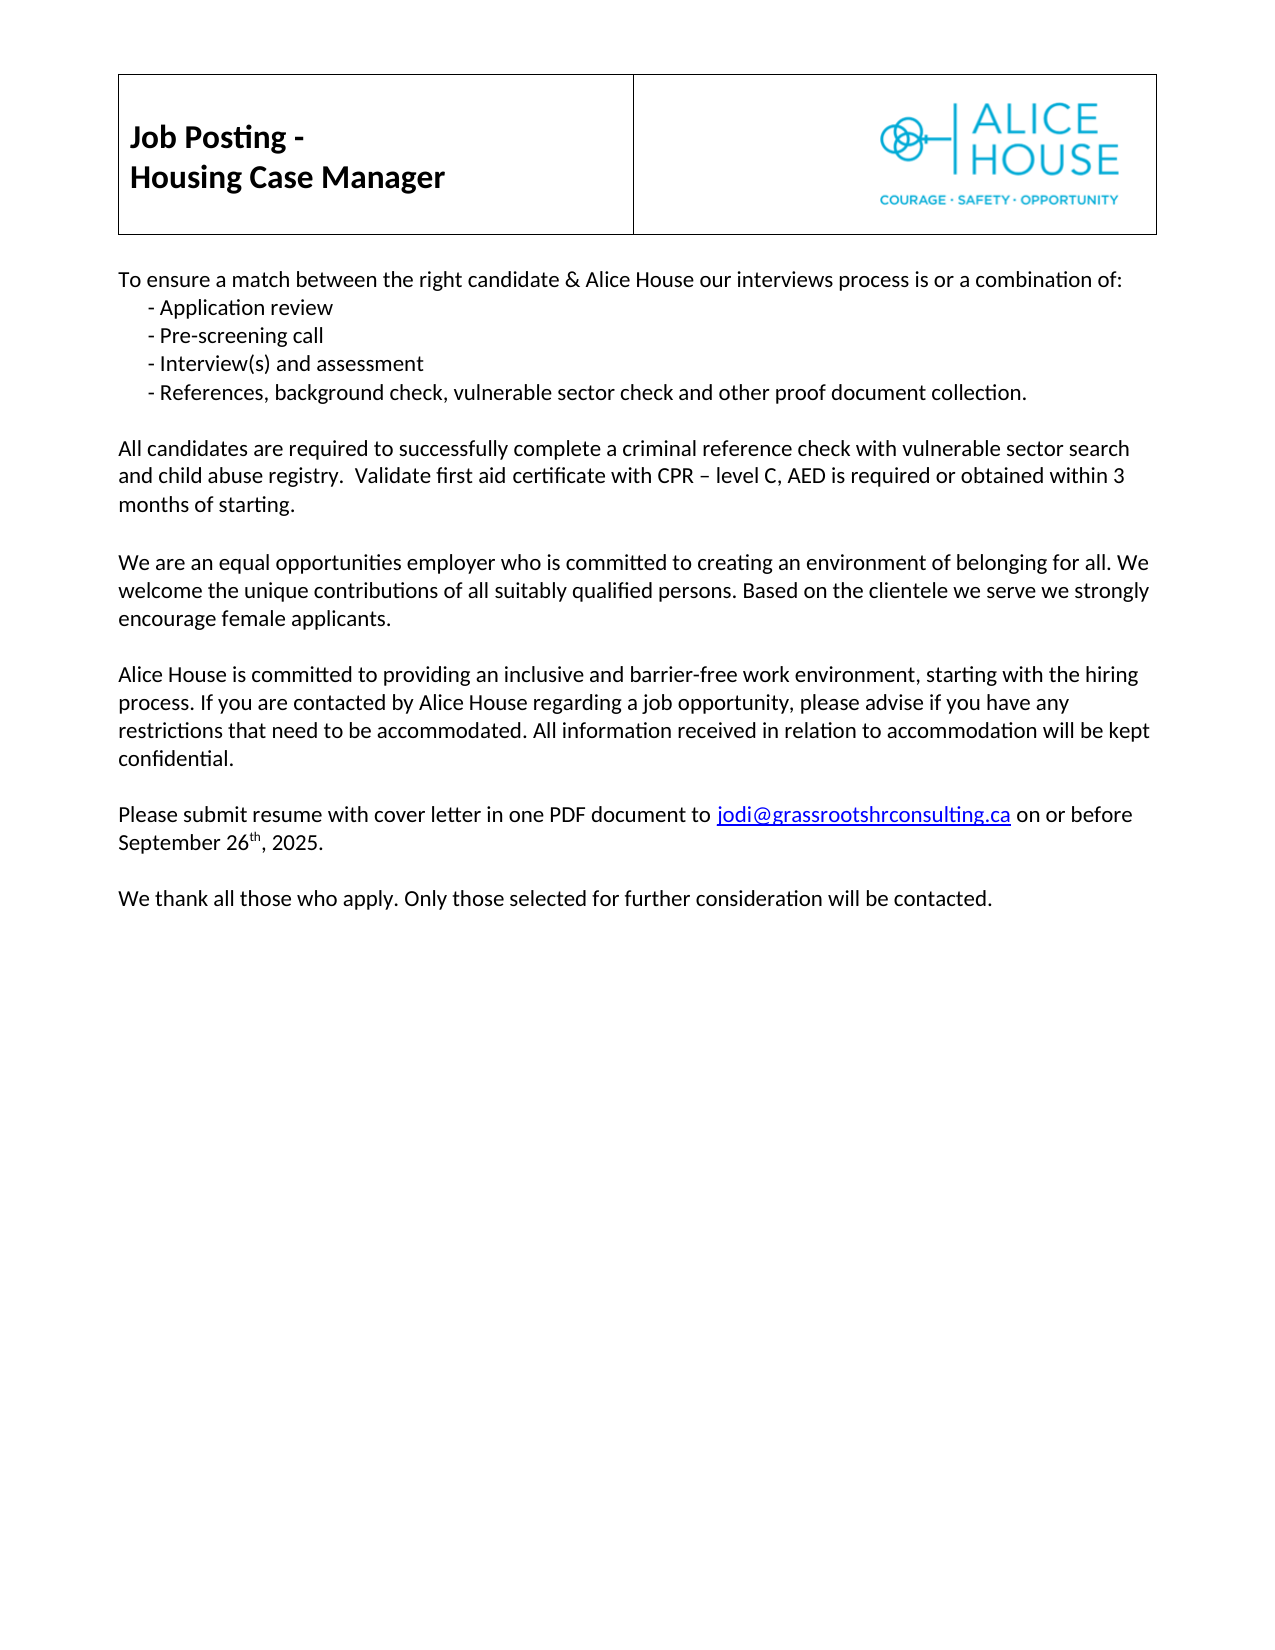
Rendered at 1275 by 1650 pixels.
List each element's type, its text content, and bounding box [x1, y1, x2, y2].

picture [852, 75, 1146, 234]
text Please submit resume with cover letter in one PDF document to jodi@grassrootshrconsulting.ca on or before September 26th, 2025. [118, 800, 1157, 856]
text All candidates are required to successfully complete a criminal reference check with vulnerable sector search and child abuse registry. Validate first aid certificate with CPR – level C, AED is required or obtained within 3 months of starting. [118, 434, 1157, 518]
text - Interview(s) and assessment [148, 349, 1157, 378]
text - References, background check, vulnerable sector check and other proof document collection. [148, 378, 1157, 406]
text To ensure a match between the right candidate & Alice House our interviews process is or a combination of: [118, 266, 1157, 293]
text Alice House is committed to providing an inclusive and barrier-free work environment, starting with the hiring process. If you are contacted by Alice House regarding a job opportunity, please advise if you have any restrictions that need to be accommodated. All information received in relation to accommodation will be kept confidential. [118, 660, 1157, 772]
text - Application review [148, 293, 1157, 322]
text We thank all those who apply. Only those selected for further consideration will be contacted. [118, 884, 1157, 912]
text We are an equal opportunities employer who is committed to creating an environment of belonging for all. We welcome the unique contributions of all suitably qualified persons. Based on the clientele we serve we strongly encourage female applicants. [118, 518, 1157, 632]
text - Pre-screening call [148, 322, 1157, 349]
